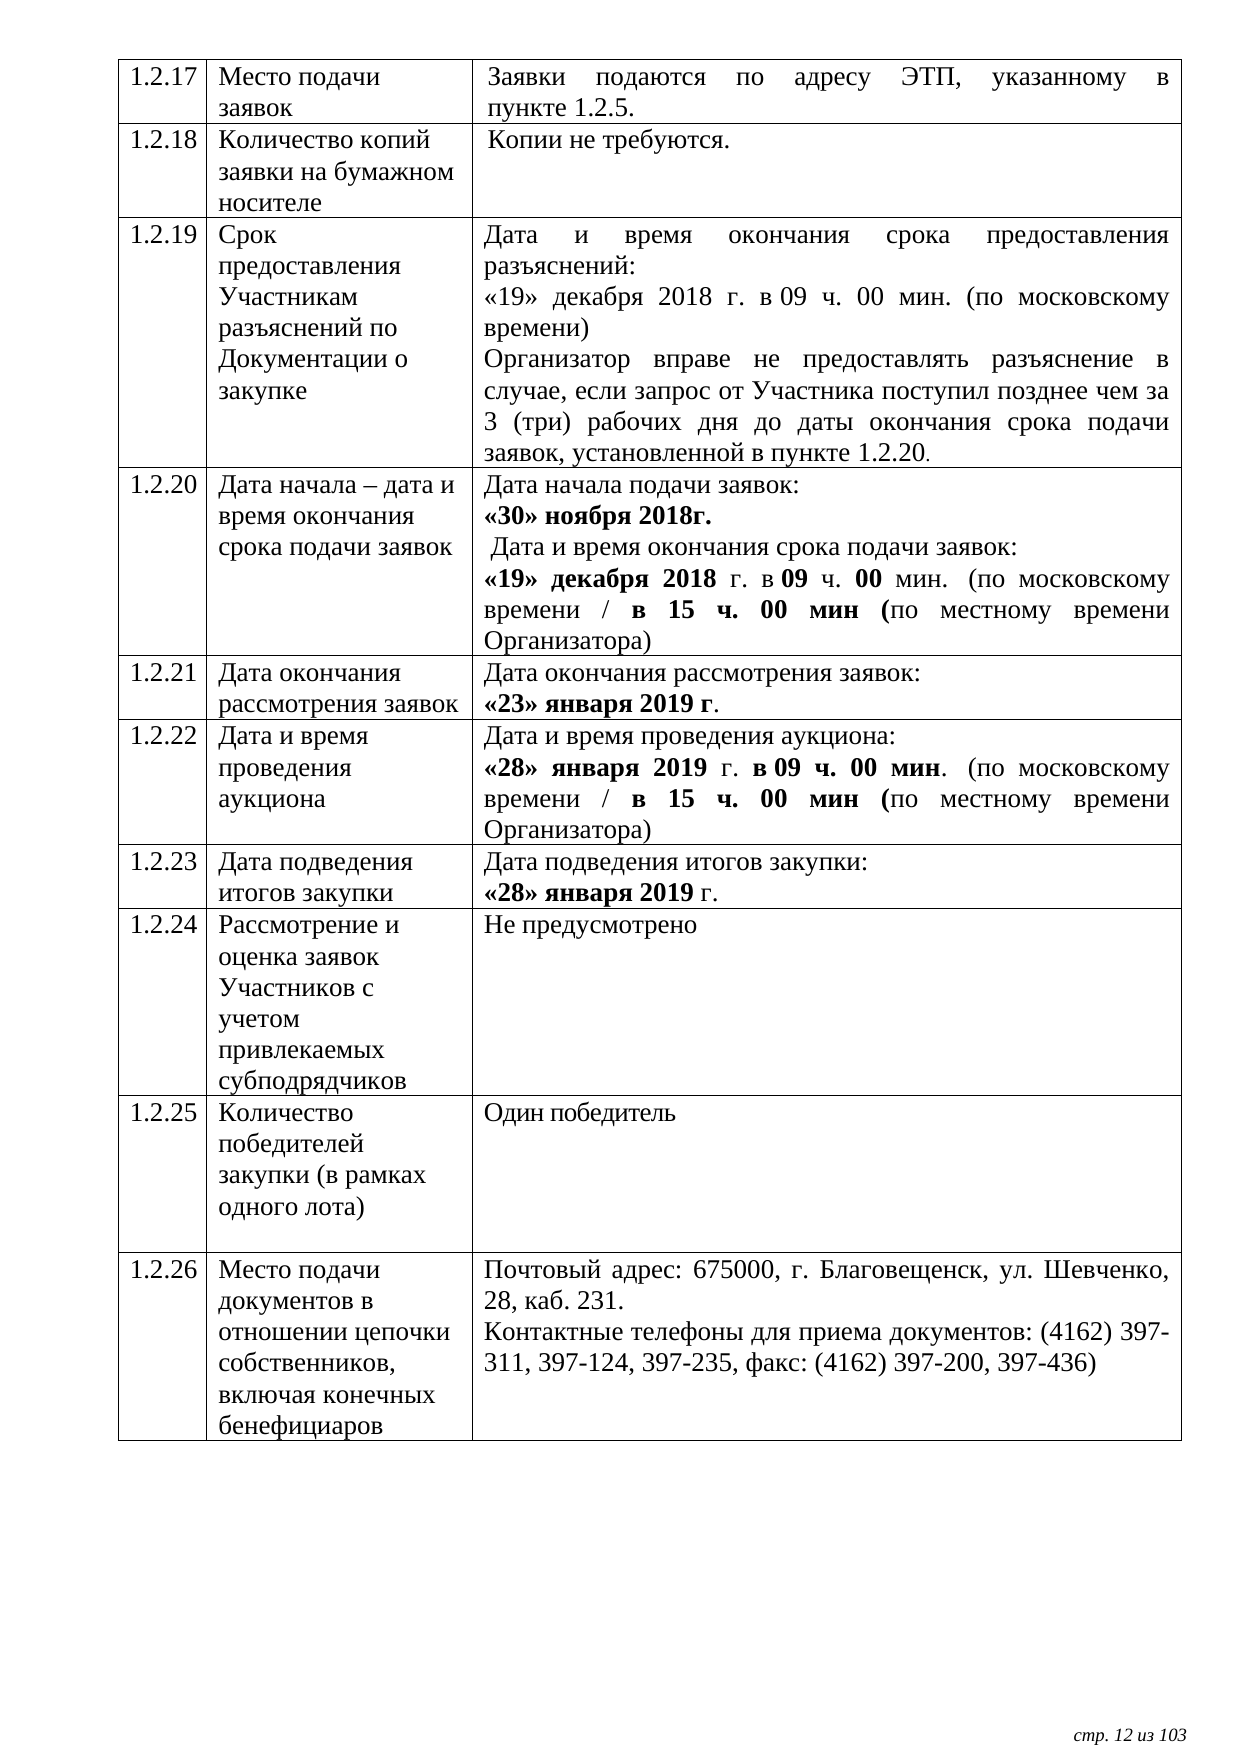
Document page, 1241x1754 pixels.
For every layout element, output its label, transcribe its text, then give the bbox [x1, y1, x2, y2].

table_cell Дата и время проведения аукциона: «28» января 2019 г. в 09 ч. 00 мин. (по московскому времени / в 15 ч. 00 мин (по местному времени Организатора) [473, 720, 1181, 844]
table_cell [119, 656, 206, 718]
table_cell [119, 218, 206, 467]
table_cell Дата окончания рассмотрения заявок: «23» января 2019 г. [473, 656, 1181, 718]
table_cell [119, 909, 206, 1095]
table_cell Дата начала – дата и время окончания срока подачи заявок [207, 468, 472, 655]
table_cell Дата и время окончания срока предоставления разъяснений: «19» декабря 2018 г. в 09 ч. 00 мин. (по московскому времени) Организатор вправе не предоставлять разъяснение в случае, если запрос от Участника поступил позднее чем за 3 (три) рабочих дня до даты окончания срока подачи заявок, установленной в пункте 1.2.20. [473, 218, 1181, 467]
table_cell Один победитель [473, 1096, 1181, 1252]
table_cell Дата подведения итогов закупки: «28» января 2019 г. [473, 845, 1181, 907]
table_cell [119, 468, 206, 655]
table_cell Срок предоставления Участникам разъяснений по Документации о закупке [207, 218, 472, 467]
table_cell Рассмотрение и оценка заявок Участников с учетом привлекаемых субподрядчиков [207, 909, 472, 1095]
table_cell Место подачи документов в отношении цепочки собственников, включая конечных бенефициаров [207, 1253, 472, 1440]
table_cell Количество копий заявки на бумажном носителе [207, 124, 472, 217]
table_cell [119, 720, 206, 844]
table_cell [119, 60, 206, 122]
table_cell [119, 1096, 206, 1252]
table_cell [119, 1253, 206, 1440]
table_cell [119, 845, 206, 907]
table_cell Почтовый адрес: 675000, г. Благовещенск, ул. Шевченко, 28, каб. 231. Контактные телефоны для приема документов: (4162) 397-311, 397-124, 397-235, факс: (4162) 397-200, 397-436) [473, 1253, 1181, 1440]
table_cell Место подачи заявок [207, 60, 472, 122]
table_cell Копии не требуются. [473, 124, 1181, 217]
table_cell Дата окончания рассмотрения заявок [207, 656, 472, 718]
table_cell [119, 124, 206, 217]
table_cell Дата начала подачи заявок: «30» ноября 2018г. Дата и время окончания срока подачи заявок: «19» декабря 2018 г. в 09 ч. 00 мин. (по московскому времени / в 15 ч. 00 мин (по местному времени Организатора) [473, 468, 1181, 655]
table_cell Заявки подаются по адресу ЭТП, указанному в пункте 1.2.5. [473, 60, 1181, 122]
table_cell Дата подведения итогов закупки [207, 845, 472, 907]
table_cell Количество победителей закупки (в рамках одного лота) [207, 1096, 472, 1252]
table_cell Дата и время проведения аукциона [207, 720, 472, 844]
table_cell Не предусмотрено [473, 909, 1181, 1095]
